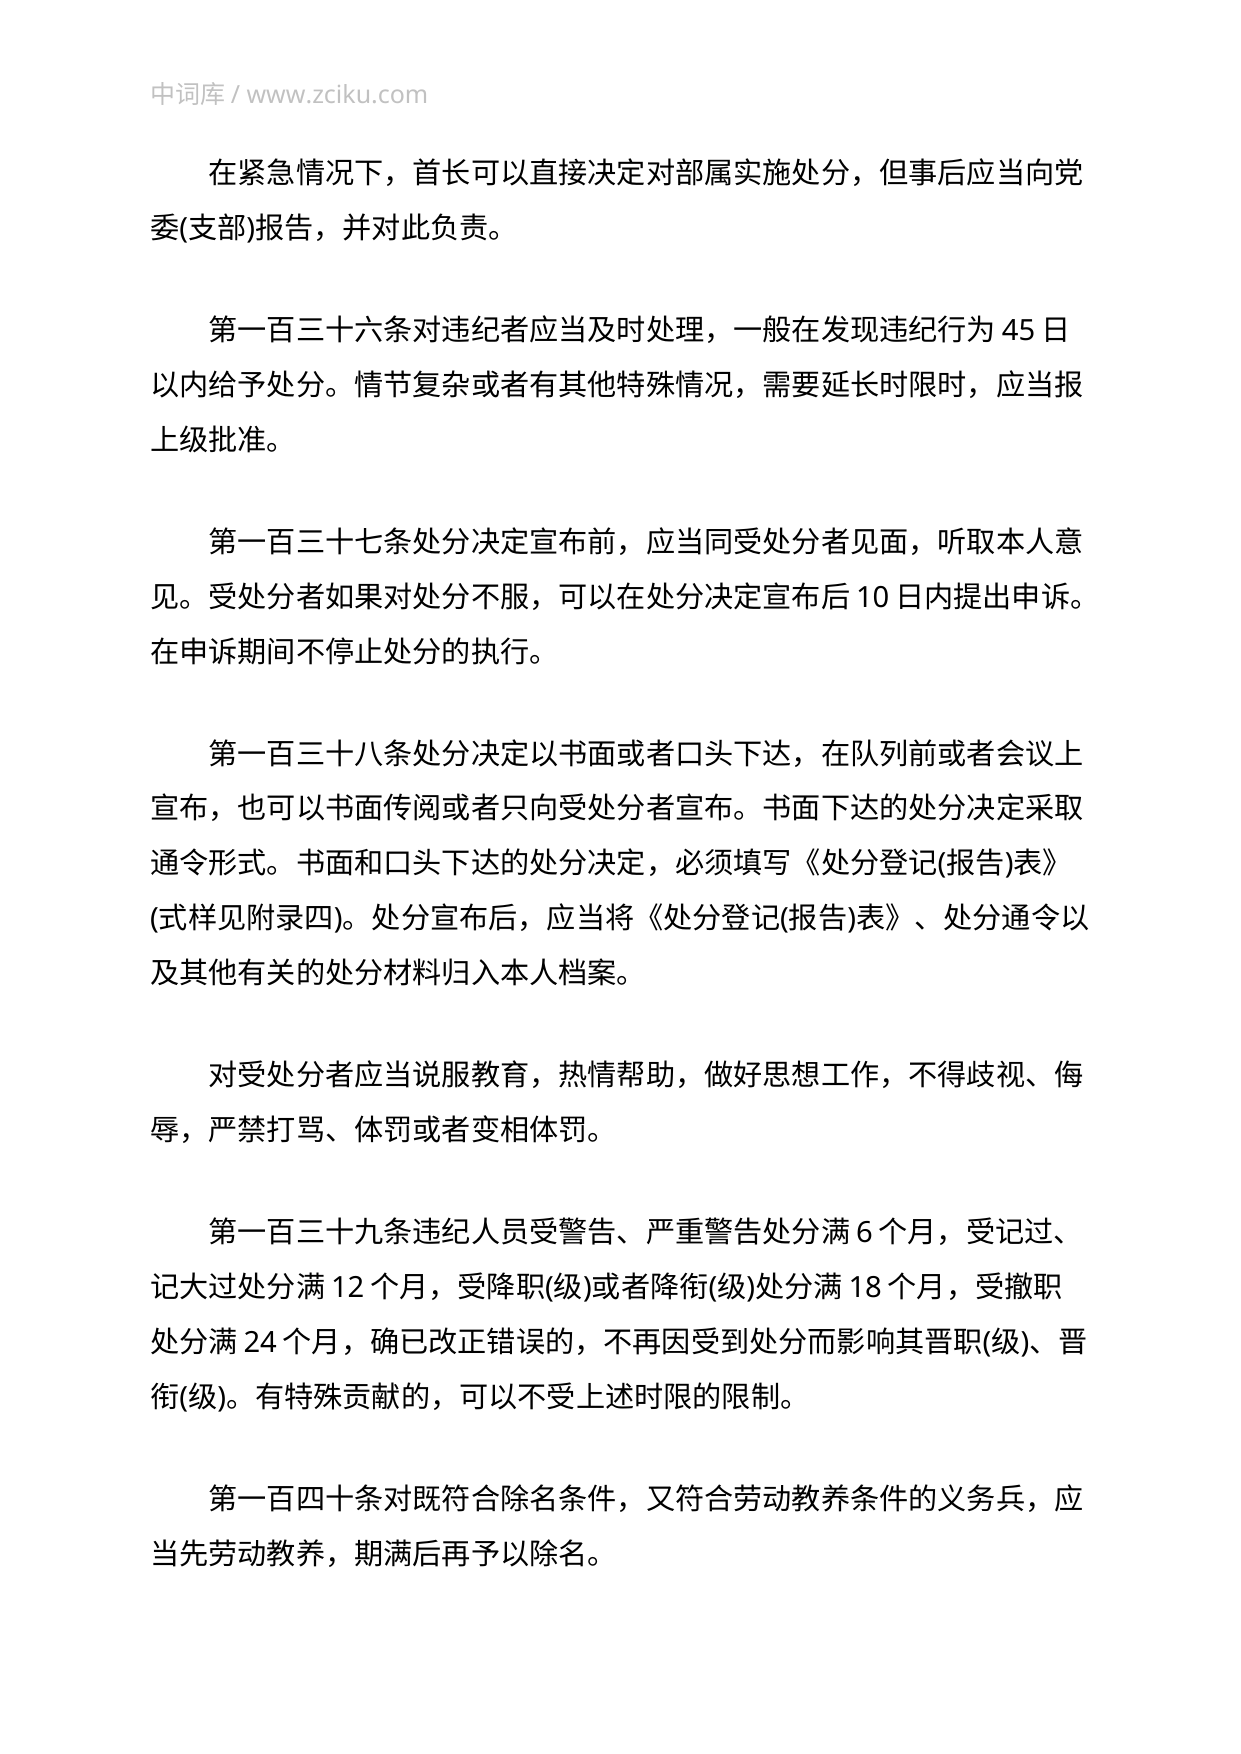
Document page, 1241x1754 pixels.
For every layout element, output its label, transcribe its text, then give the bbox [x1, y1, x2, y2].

text 第一百三十八条处分决定以书面或者口头下达，在队列前或者会议上宣布，也可以书面传阅或者只向受处分者宣布。书面下达的处分决定采取通令形式。书面和口头下达的处分决定，必须填写《处分登记(报告)表》(式样见附录四)。处分宣布后，应当将《处分登记(报告)表》、处分通令以及其他有关的处分材料归入本人档案。 [150, 730, 1090, 992]
text 对受处分者应当说服教育，热情帮助，做好思想工作，不得歧视、侮辱，严禁打骂、体罚或者变相体罚。 [150, 1052, 1090, 1149]
text 在紧急情况下，首长可以直接决定对部属实施处分，但事后应当向党委(支部)报告，并对此负责。 [150, 150, 1090, 247]
text 第一百四十条对既符合除名条件，又符合劳动教养条件的义务兵，应当先劳动教养，期满后再予以除名。 [150, 1475, 1090, 1573]
text 第一百三十七条处分决定宣布前，应当同受处分者见面，听取本人意见。受处分者如果对处分不服，可以在处分决定宣布后10日内提出申诉。在申诉期间不停止处分的执行。 [150, 518, 1090, 671]
text 第一百三十九条违纪人员受警告、严重警告处分满6个月，受记过、记大过处分满12个月，受降职(级)或者降衔(级)处分满18个月，受撤职处分满24个月，确已改正错误的，不再因受到处分而影响其晋职(级)、晋衔(级)。有特殊贡献的，可以不受上述时限的限制。 [150, 1208, 1090, 1416]
text 第一百三十六条对违纪者应当及时处理，一般在发现违纪行为45日以内给予处分。情节复杂或者有其他特殊情况，需要延长时限时，应当报上级批准。 [150, 307, 1090, 459]
